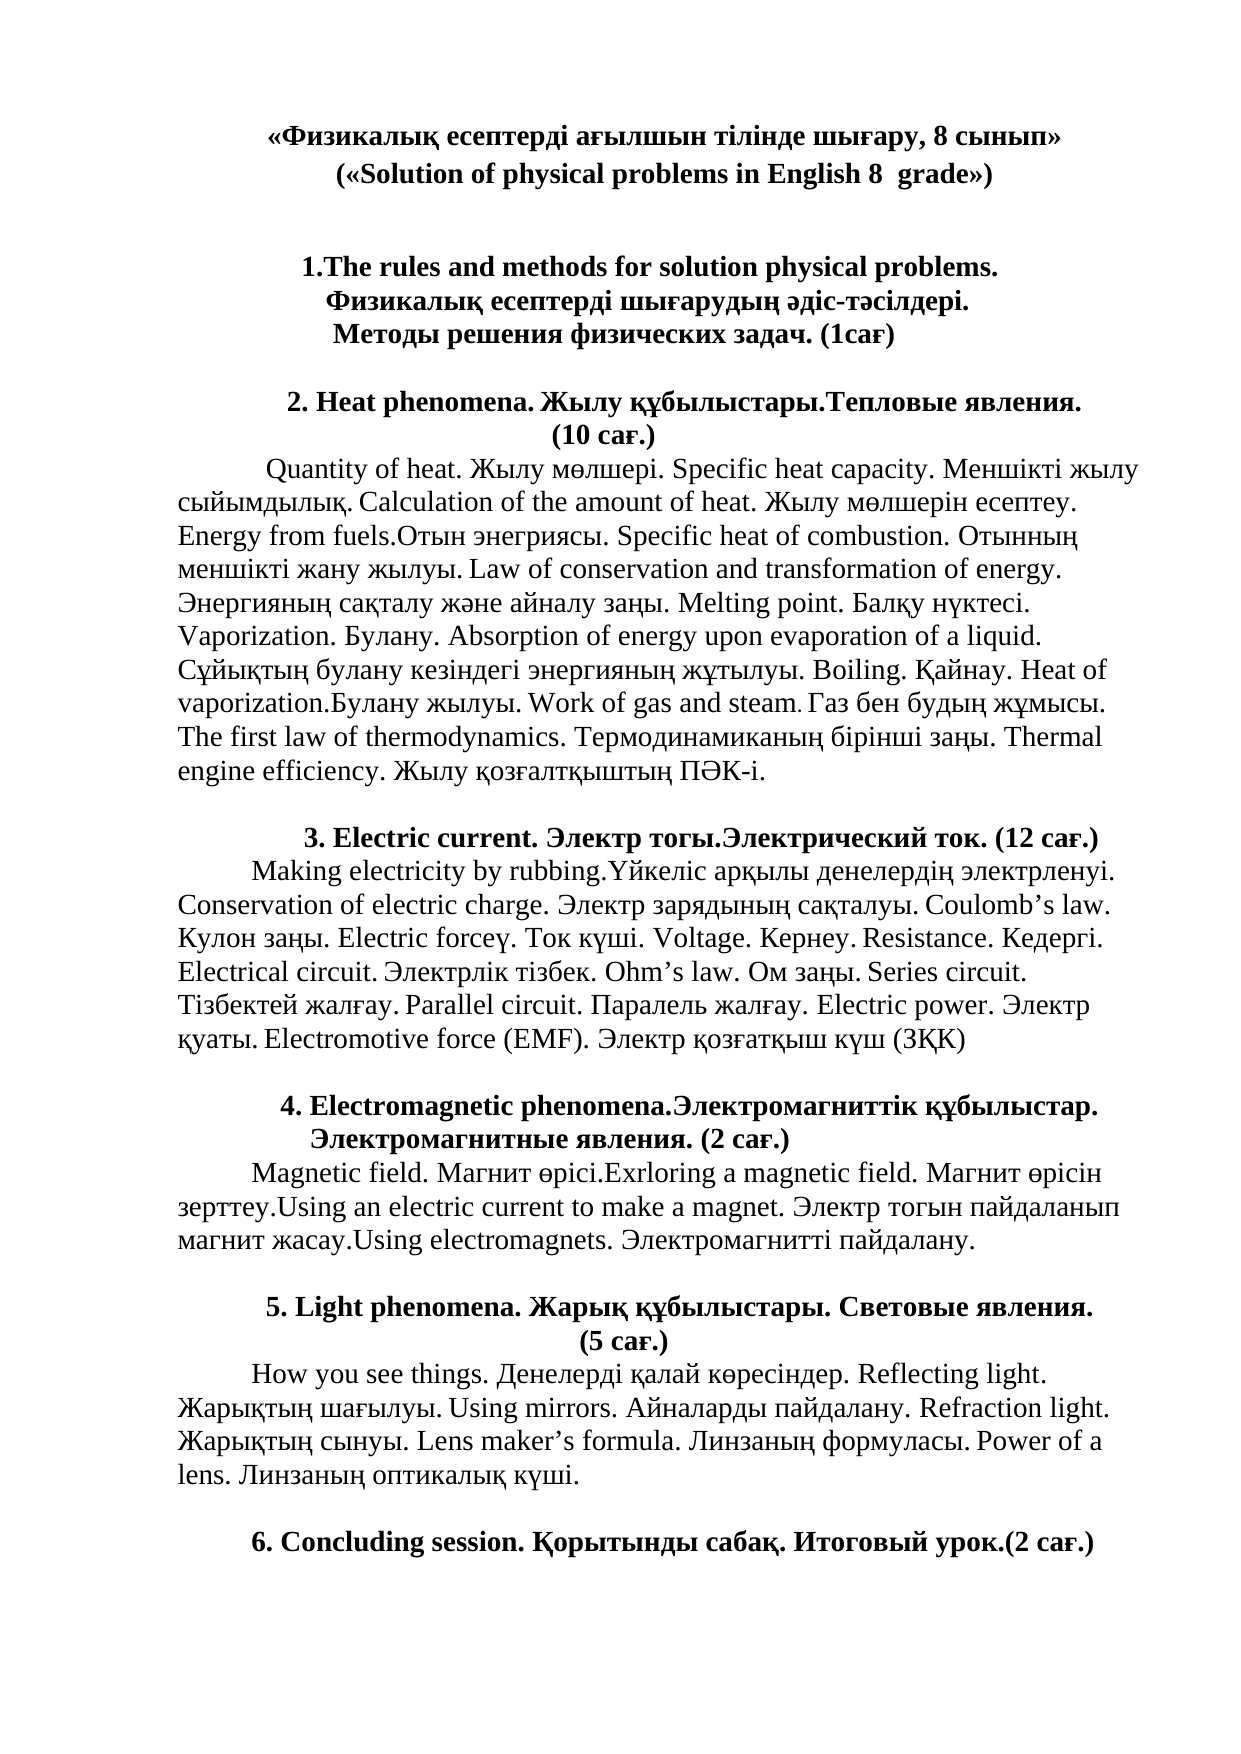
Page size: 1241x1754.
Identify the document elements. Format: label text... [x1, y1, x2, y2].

text «Физикалық есептерді ағылшын тілінде шығару, 8 сынып» («Solution of physical problems in English 8 grade») [177, 118, 1152, 190]
text How you see things. Денелерді қалай көресіндер. Reflecting light. Жарықтың шағылуы. Using mirrors. Айналарды пайдалану. Refraction light. Жарықтың сынуы. Lens maker’s formula. Линзаның формуласы. Power of a lens. Линзаның оптикалық күші. [177, 1356, 1152, 1491]
text 6. Concluding session. Қорытынды сабақ. Итоговый урок.(2 сағ.) [177, 1524, 1152, 1558]
list (10 сағ.) [303, 417, 1152, 451]
text Magnetic field. Магнит өрісі.Exrloring a magnetic field. Магнит өрісін зерттеу.Using an electric current to make a magnet. Электр тогын пайдаланып магнит жасау.Using electromagnets. Электромагнитті пайдалану. [177, 1155, 1152, 1256]
text 1.The rules and methods for solution physical problems. [177, 249, 1152, 283]
text (5 сағ.) [177, 1323, 1152, 1356]
text 3. Electric current. Электр тогы.Электрический ток. (12 сағ.) [177, 820, 1152, 853]
list Методы решения физических задач. (1сағ) [303, 317, 1152, 350]
list Физикалық есептерді шығарудың әдіс-тәсілдері. [303, 283, 1152, 317]
text Электромагнитные явления. (2 сағ.) [177, 1122, 1152, 1155]
text Quantity of heat. Жылу мөлшері. Specific heat capacity. Меншікті жылу сыйымдылық. Calculation of the amount of heat. Жылу мөлшерін есептеу. Energy from fuels.Отын энегриясы. Specific heat of combustion. Отынның меншікті жану жылуы. Law of conservation and transformation of energy. Энергияның сақталу және айналу заңы. Melting point. Балқу нүктесі. Vaporization. Булану. Absorption of energy upon evaporation of a liquid. Сұйықтың булану кезіндегі энергияның жұтылуы. Boiling. Қайнау. Heat of vaporization.Булану жылуы. Work of gas and steam. Газ бен будың жұмысы. The first law of thermodynamics. Термодинамиканың бірінші заңы. Thermal engine efficiency. Жылу қозғалтқыштың ПӘК-і. [177, 451, 1152, 786]
text 2. Heat phenomena. Жылу құбылыстары.Тепловые явления. [177, 384, 1152, 417]
text 5. Light phenomena. Жарық құбылыстары. Световые явления. [177, 1289, 1152, 1323]
text 4. Electromagnetic phenomena.Электромагниттік құбылыстар. [177, 1088, 1152, 1122]
text Making electricity by rubbing.Үйкеліс арқылы денелердің электрленуі. Conservation of electric charge. Электр зарядының сақталуы. Coulomb’s law. Кулон заңы. Electric forceү. Ток күші. Voltage. Кернеу. Resistance. Кедергі. Electrical circuit. Электрлік тізбек. Ohm’s law. Ом заңы. Series circuit. Тізбектей жалғау. Parallel circuit. Паралель жалғау. Electric power. Электр қуаты. Electromotive force (EMF). Электр қозғатқыш күш (ЗҚК) [177, 853, 1152, 1054]
